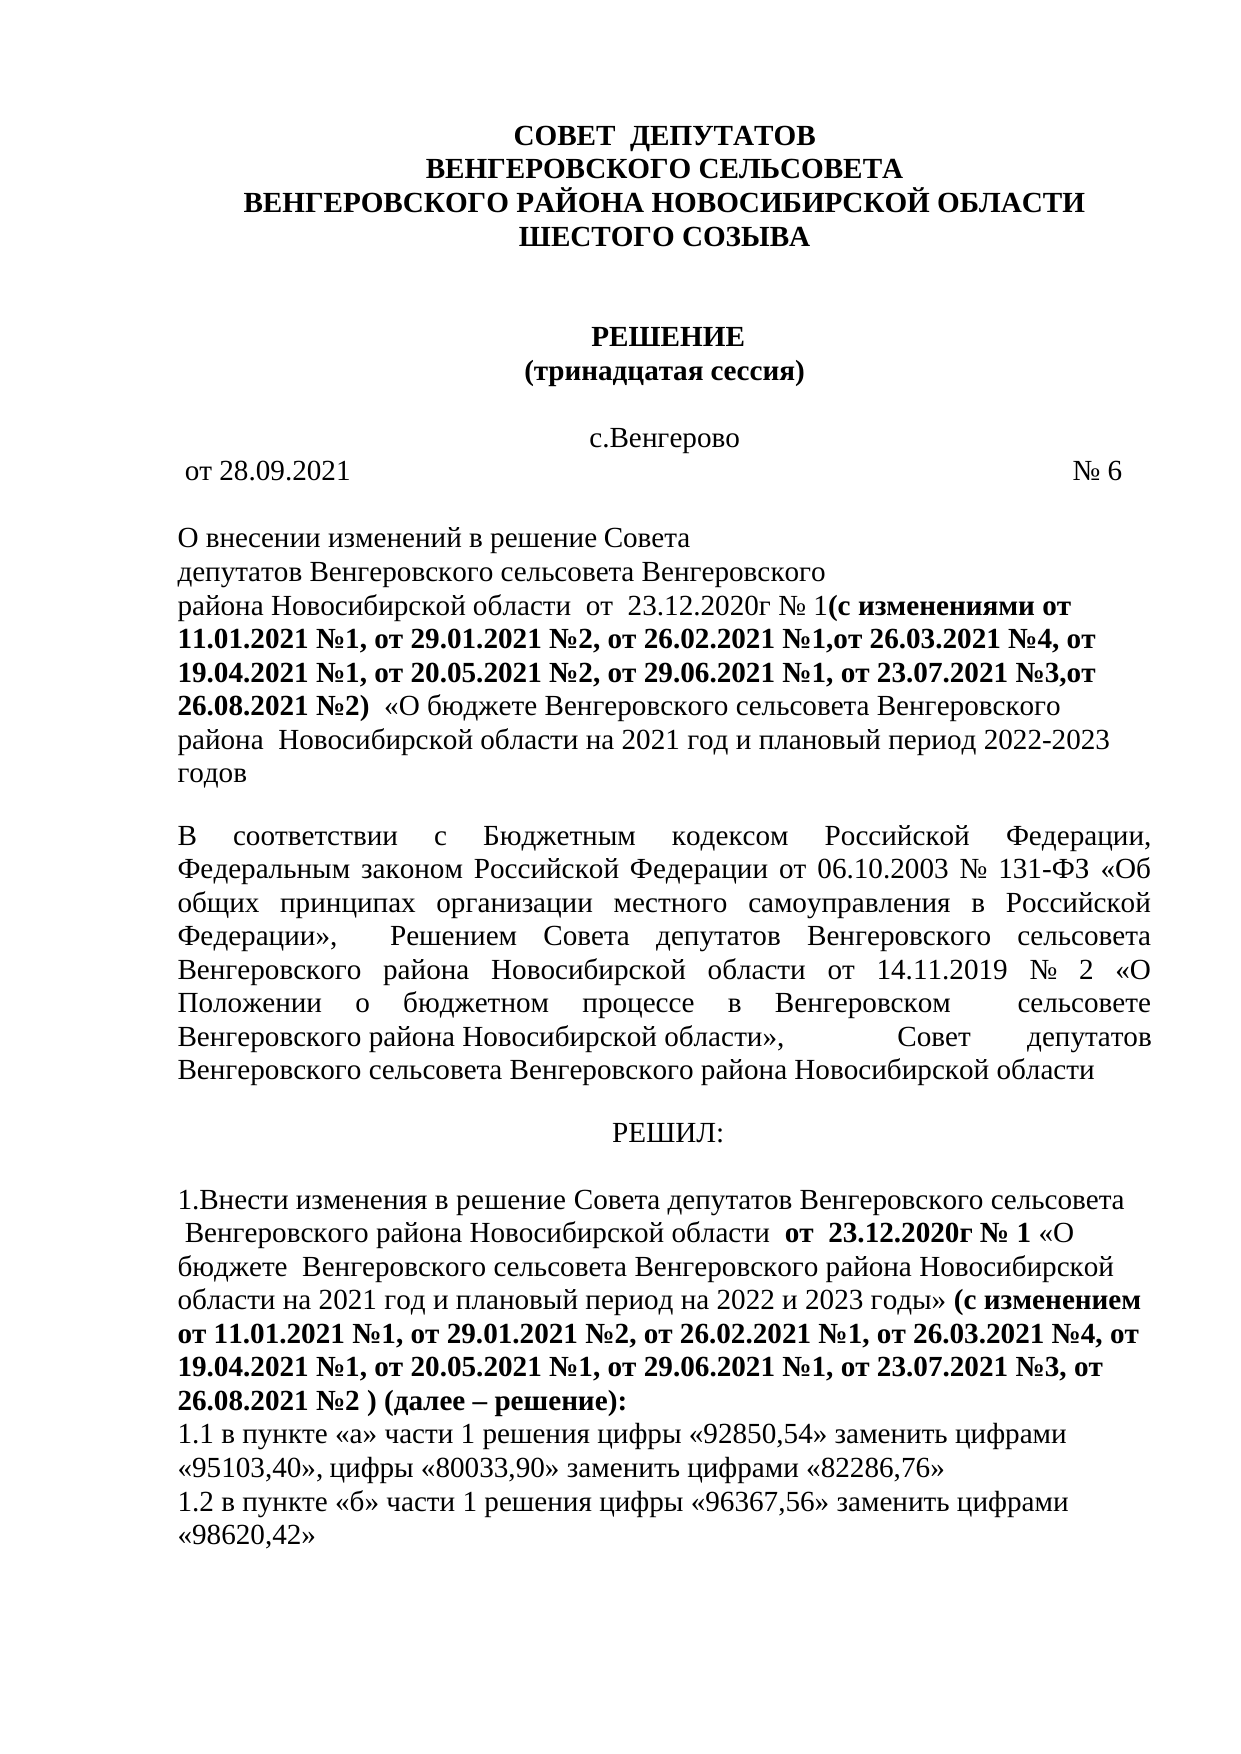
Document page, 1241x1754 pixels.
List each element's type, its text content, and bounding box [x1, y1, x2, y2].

text Венгеровского района Новосибирской области от 23.12.2020г № 1 «О бюджете Венгеровского сельсовета Венгеровского района Новосибирской области на 2021 год и плановый период на 2022 и 2023 годы» (с изменением от 11.01.2021 №1, от 29.01.2021 №2, от 26.02.2021 №1, от 26.03.2021 №4, от 19.04.2021 №1, от 20.05.2021 №1, от 29.06.2021 №1, от 23.07.2021 №3, от 26.08.2021 №2 ) (далее – решение): [177, 1215, 1152, 1417]
text РЕШЕНИЕ [177, 319, 1152, 353]
text СОВЕТ ДЕПУТАТОВ [177, 118, 1152, 152]
text депутатов Венгеровского сельсовета Венгеровского [177, 554, 1152, 588]
text (тринадцатая сессия) [177, 353, 1152, 386]
text с.Венгерово [177, 420, 1152, 453]
text ВЕНГЕРОВСКОГО СЕЛЬСОВЕТА [177, 152, 1152, 185]
text 1.2 в пункте «б» части 1 решения цифры «96367,56» заменить цифрами «98620,42» [177, 1484, 1152, 1551]
text ШЕСТОГО СОЗЫВА [177, 219, 1152, 252]
text 1.1 в пункте «а» части 1 решения цифры «92850,54» заменить цифрами «95103,40», цифры «80033,90» заменить цифрами «82286,76» [177, 1417, 1152, 1484]
text района Новосибирской области от 23.12.2020г № 1(с изменениями от 11.01.2021 №1, от 29.01.2021 №2, от 26.02.2021 №1,от 26.03.2021 №4, от 19.04.2021 №1, от 20.05.2021 №2, от 29.06.2021 №1, от 23.07.2021 №3,от 26.08.2021 №2) «О бюджете Венгеровского сельсовета Венгеровского района Новосибирской области на 2021 год и плановый период 2022-2023 годов [177, 588, 1152, 789]
text В соответствии с Бюджетным кодексом Российской Федерации, Федеральным законом Российской Федерации от 06.10.2003 № 131-ФЗ «Об общих принципах организации местного самоуправления в Российской Федерации», Решением Совета депутатов Венгеровского сельсовета Венгеровского района Новосибирской области от 14.11.2019 № 2 «О Положении о бюджетном процессе в Венгеровском сельсовете Венгеровского района Новосибирской области», Совет депутатов Венгеровского сельсовета Венгеровского района Новосибирской области [177, 818, 1152, 1086]
text от 28.09.2021 № 6 [177, 453, 1152, 487]
text 1.Внести изменения в решение Совета депутатов Венгеровского сельсовета [177, 1182, 1152, 1215]
text О внесении изменений в решение Совета [177, 521, 1152, 554]
text РЕШИЛ: [177, 1115, 1152, 1148]
text ВЕНГЕРОВСКОГО РАЙОНА НОВОСИБИРСКОЙ ОБЛАСТИ [177, 185, 1152, 219]
